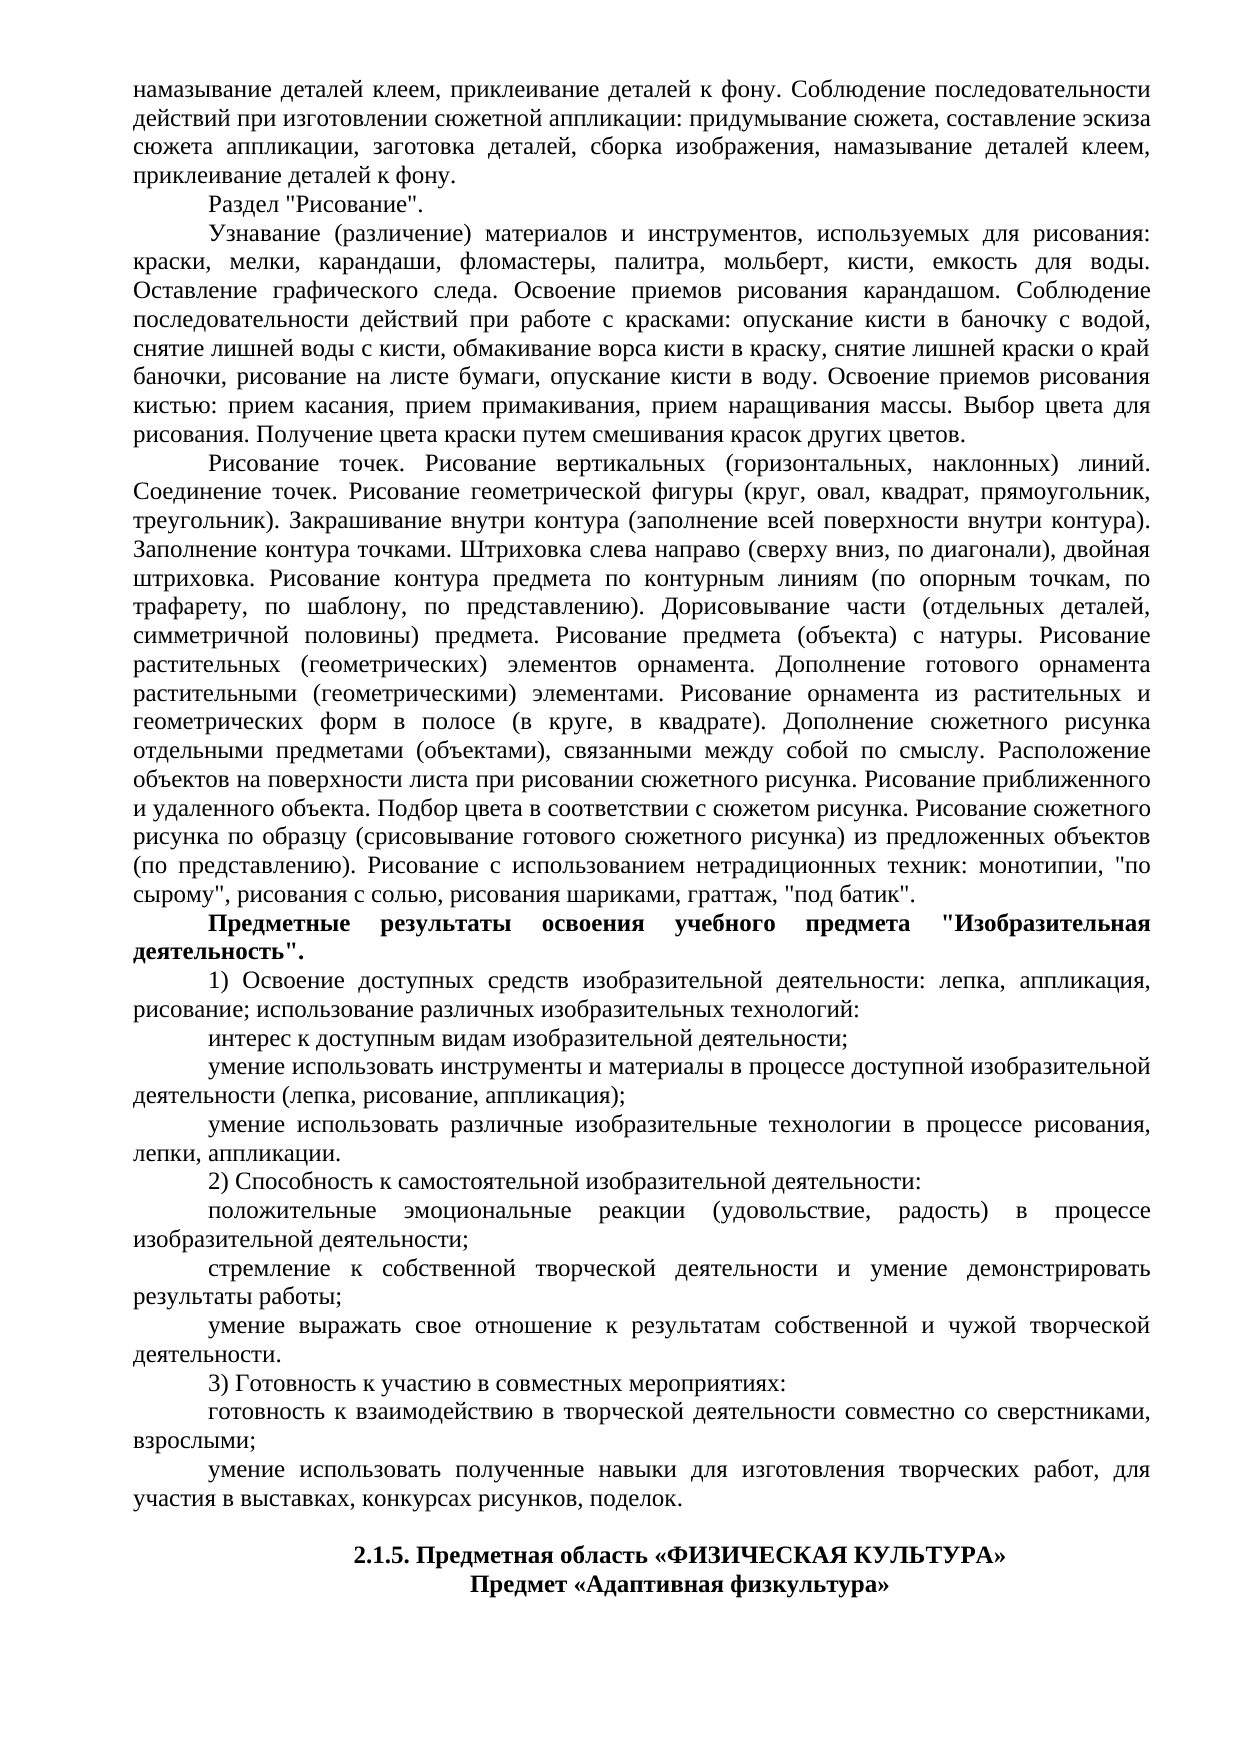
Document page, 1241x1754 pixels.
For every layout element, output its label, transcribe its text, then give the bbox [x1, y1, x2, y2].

text Предмет «Адаптивная физкультура» [133, 1569, 1152, 1598]
text интерес к доступным видам изобразительной деятельности; [133, 1023, 1152, 1051]
text готовность к взаимодействию в творческой деятельности совместно со сверстниками, взрослыми; [133, 1396, 1152, 1454]
text умение выражать свое отношение к результатам собственной и чужой творческой деятельности. [133, 1310, 1152, 1368]
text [133, 74, 1152, 189]
text 2) Способность к самостоятельной изобразительной деятельности: [133, 1166, 1152, 1195]
text Раздел "Рисование". [133, 189, 1152, 218]
text положительные эмоциональные реакции (удовольствие, радость) в процессе изобразительной деятельности; [133, 1195, 1152, 1253]
text Предметные результаты освоения учебного предмета "Изобразительная деятельность". [133, 908, 1152, 965]
text Рисование точек. Рисование вертикальных (горизонтальных, наклонных) линий. Соединение точек. Рисование геометрической фигуры (круг, овал, квадрат, прямоугольник, треугольник). Закрашивание внутри контура (заполнение всей поверхности внутри контура). Заполнение контура точками. Штриховка слева направо (сверху вниз, по диагонали), двойная штриховка. Рисование контура предмета по контурным линиям (по опорным точкам, по трафарету, по шаблону, по представлению). Дорисовывание части (отдельных деталей, симметричной половины) предмета. Рисование предмета (объекта) с натуры. Рисование растительных (геометрических) элементов орнамента. Дополнение готового орнамента растительными (геометрическими) элементами. Рисование орнамента из растительных и геометрических форм в полосе (в круге, в квадрате). Дополнение сюжетного рисунка отдельными предметами (объектами), связанными между собой по смыслу. Расположение объектов на поверхности листа при рисовании сюжетного рисунка. Рисование приближенного и удаленного объекта. Подбор цвета в соответствии с сюжетом рисунка. Рисование сюжетного рисунка по образцу (срисовывание готового сюжетного рисунка) из предложенных объектов (по представлению). Рисование с использованием нетрадиционных техник: монотипии, "по сырому", рисования с солью, рисования шариками, граттаж, "под батик". [133, 448, 1152, 908]
text умение использовать различные изобразительные технологии в процессе рисования, лепки, аппликации. [133, 1109, 1152, 1166]
text 2.1.5. Предметная область «ФИЗИЧЕСКАЯ КУЛЬТУРА» [133, 1540, 1152, 1569]
text стремление к собственной творческой деятельности и умение демонстрировать результаты работы; [133, 1253, 1152, 1310]
text умение использовать инструменты и материалы в процессе доступной изобразительной деятельности (лепка, рисование, аппликация); [133, 1051, 1152, 1109]
text Узнавание (различение) материалов и инструментов, используемых для рисования: краски, мелки, карандаши, фломастеры, палитра, мольберт, кисти, емкость для воды. Оставление графического следа. Освоение приемов рисования карандашом. Соблюдение последовательности действий при работе с красками: опускание кисти в баночку с водой, снятие лишней воды с кисти, обмакивание ворса кисти в краску, снятие лишней краски о край баночки, рисование на листе бумаги, опускание кисти в воду. Освоение приемов рисования кистью: прием касания, прием примакивания, прием наращивания массы. Выбор цвета для рисования. Получение цвета краски путем смешивания красок других цветов. [133, 218, 1152, 448]
text 1) Освоение доступных средств изобразительной деятельности: лепка, аппликация, рисование; использование различных изобразительных технологий: [133, 965, 1152, 1023]
text умение использовать полученные навыки для изготовления творческих работ, для участия в выставках, конкурсах рисунков, поделок. [133, 1454, 1152, 1511]
text 3) Готовность к участию в совместных мероприятиях: [133, 1368, 1152, 1396]
